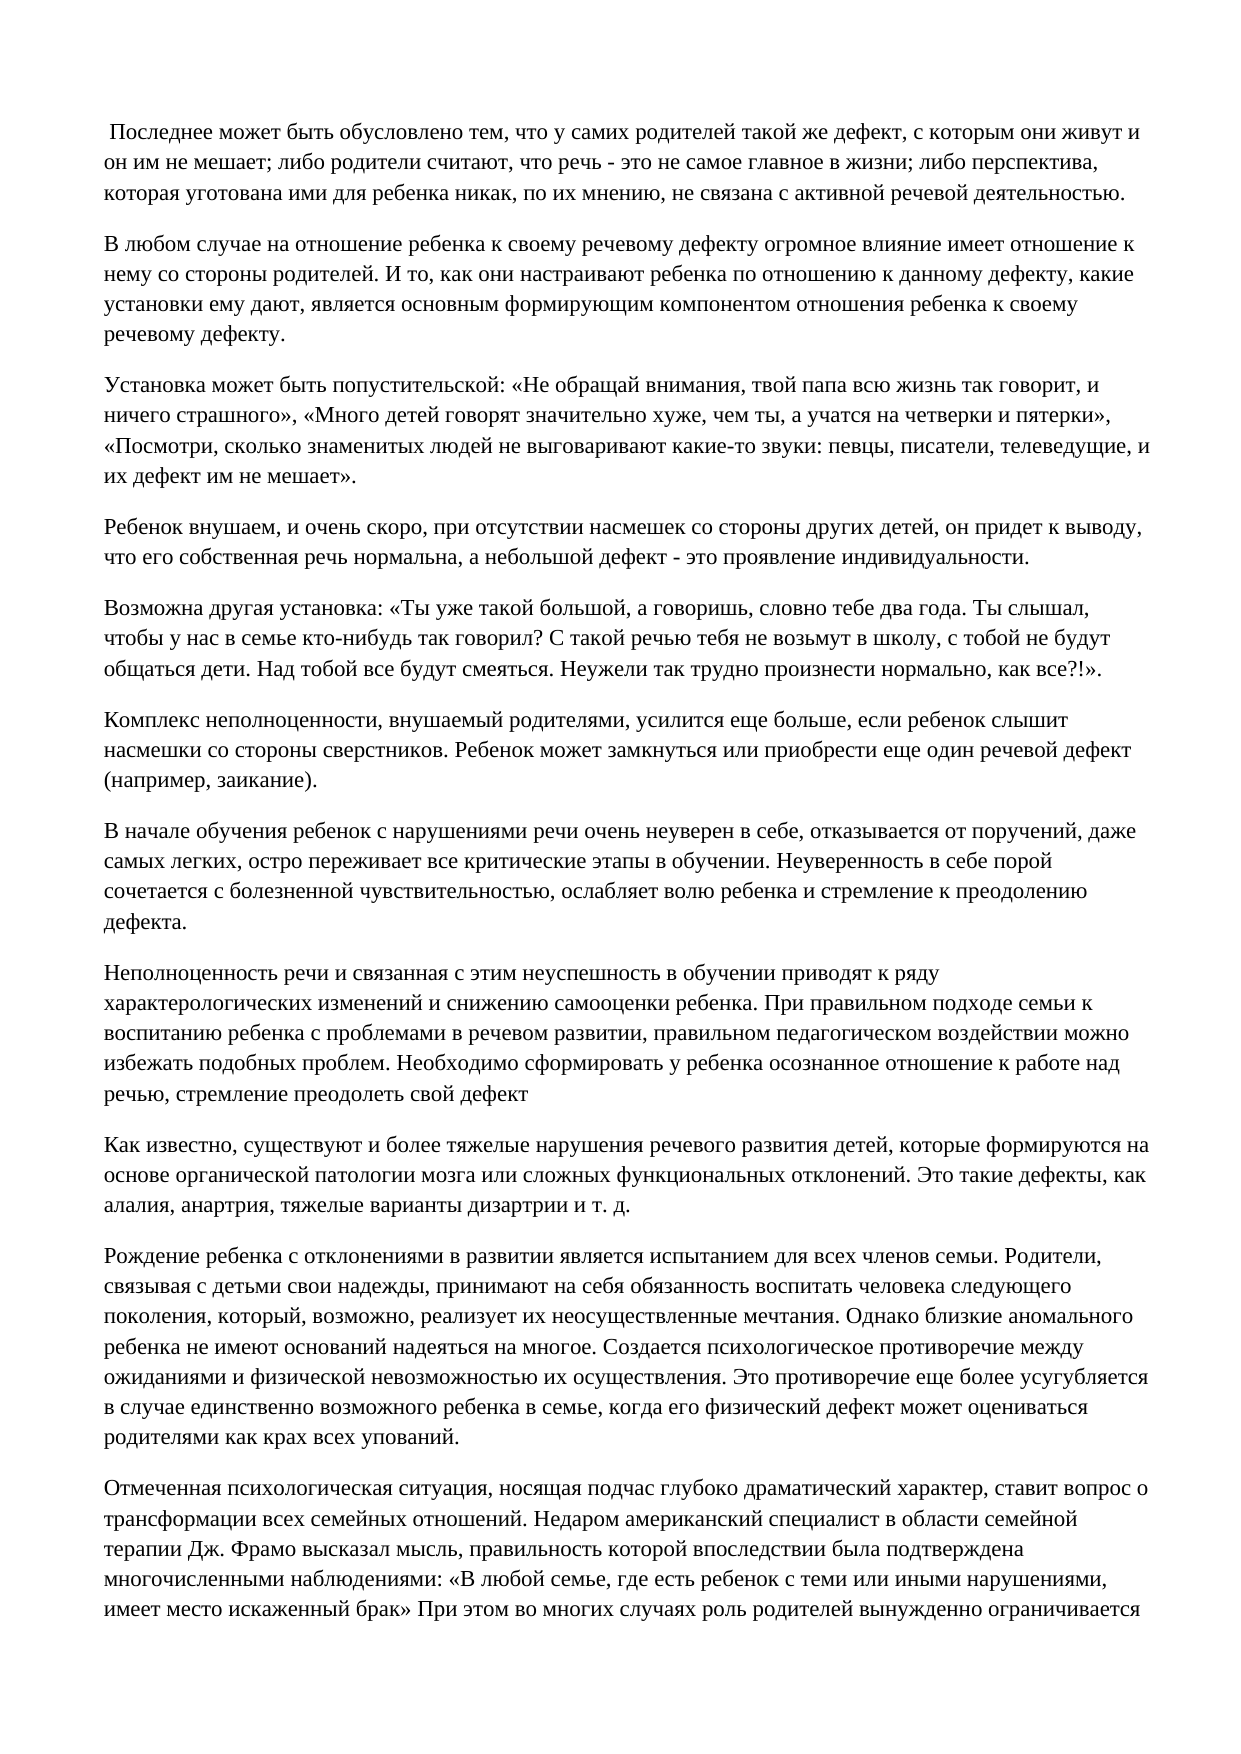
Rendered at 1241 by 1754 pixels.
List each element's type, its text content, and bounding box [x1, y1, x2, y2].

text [103, 1474, 1152, 1622]
text Последнее может быть обусловлено тем, что у самих родителей такой же дефект, с которым они живут и он им не мешает; либо родители считают, что речь - это не самое главное в жизни; либо перспектива, которая уготована ими для ребенка никак, по их мнению, не связана с активной речевой деятельностью. [103, 118, 1152, 205]
text Неполноценность речи и связанная с этим неуспешность в обучении приводят к ряду характерологических изменений и снижению самооценки ребенка. При правильном подходе семьи к воспитанию ребенка с проблемами в речевом развитии, правильном педагогическом воздействии можно избежать подобных проблем. Необходимо сформировать у ребенка осознанное отношение к работе над речью, стремление преодолеть свой дефект [103, 959, 1152, 1106]
text Комплекс неполноценности, внушаемый родителями, усилится еще больше, если ребенок слышит насмешки со стороны сверстников. Ребенок может замкнуться или приобрести еще один речевой дефект (например, заикание). [103, 706, 1152, 792]
text В любом случае на отношение ребенка к своему речевому дефекту огромное влияние имеет отношение к нему со стороны родителей. И то, как они настраивают ребенка по отношению к данному дефекту, какие установки ему дают, является основным формирующим компонентом отношения ребенка к своему речевому дефекту. [103, 229, 1152, 347]
text Установка может быть попустительской: «Не обращай внимания, твой папа всю жизнь так говорит, и ничего страшного», «Много детей говорят значительно хуже, чем ты, а учатся на четверки и пятерки», «Посмотри, сколько знаменитых людей не выговаривают какие-то звуки: певцы, писатели, телеведущие, и их дефект им не мешает». [103, 371, 1152, 488]
text В начале обучения ребенок с нарушениями речи очень неуверен в себе, отказывается от поручений, даже самых легких, остро переживает все критические этапы в обучении. Неуверенность в себе порой сочетается с болезненной чувствительностью, ослабляет волю ребенка и стремление к преодолению дефекта. [103, 817, 1152, 934]
text Как известно, существуют и более тяжелые нарушения речевого развития детей, которые формируются на основе органической патологии мозга или сложных функциональных отклонений. Это такие дефекты, как алалия, анартрия, тяжелые варианты дизартрии и т. д. [103, 1131, 1152, 1217]
text Рождение ребенка с отклонениями в развитии является испытанием для всех членов семьи. Родители, связывая с детьми свои надежды, принимают на себя обязанность воспитать человека следующего поколения, который, возможно, реализует их неосуществленные мечтания. Однако близкие аномального ребенка не имеют оснований надеяться на многое. Создается психологическое противоречие между ожиданиями и физической невозможностью их осуществления. Это противоречие еще более усугубляется в случае единственно возможного ребенка в семье, когда его физический дефект может оцениваться родителями как крах всех упований. [103, 1242, 1152, 1450]
text Ребенок внушаем, и очень скоро, при отсутствии насмешек со стороны других детей, он придет к выводу, что его собственная речь нормальна, а небольшой дефект - это проявление индивидуальности. [103, 513, 1152, 569]
text Возможна другая установка: «Ты уже такой большой, а говоришь, словно тебе два года. Ты слышал, чтобы у нас в семье кто-нибудь так говорил? С такой речью тебя не возьмут в школу, с тобой не будут общаться дети. Над тобой все будут смеяться. Неужели так трудно произнести нормально, как все?!». [103, 594, 1152, 681]
